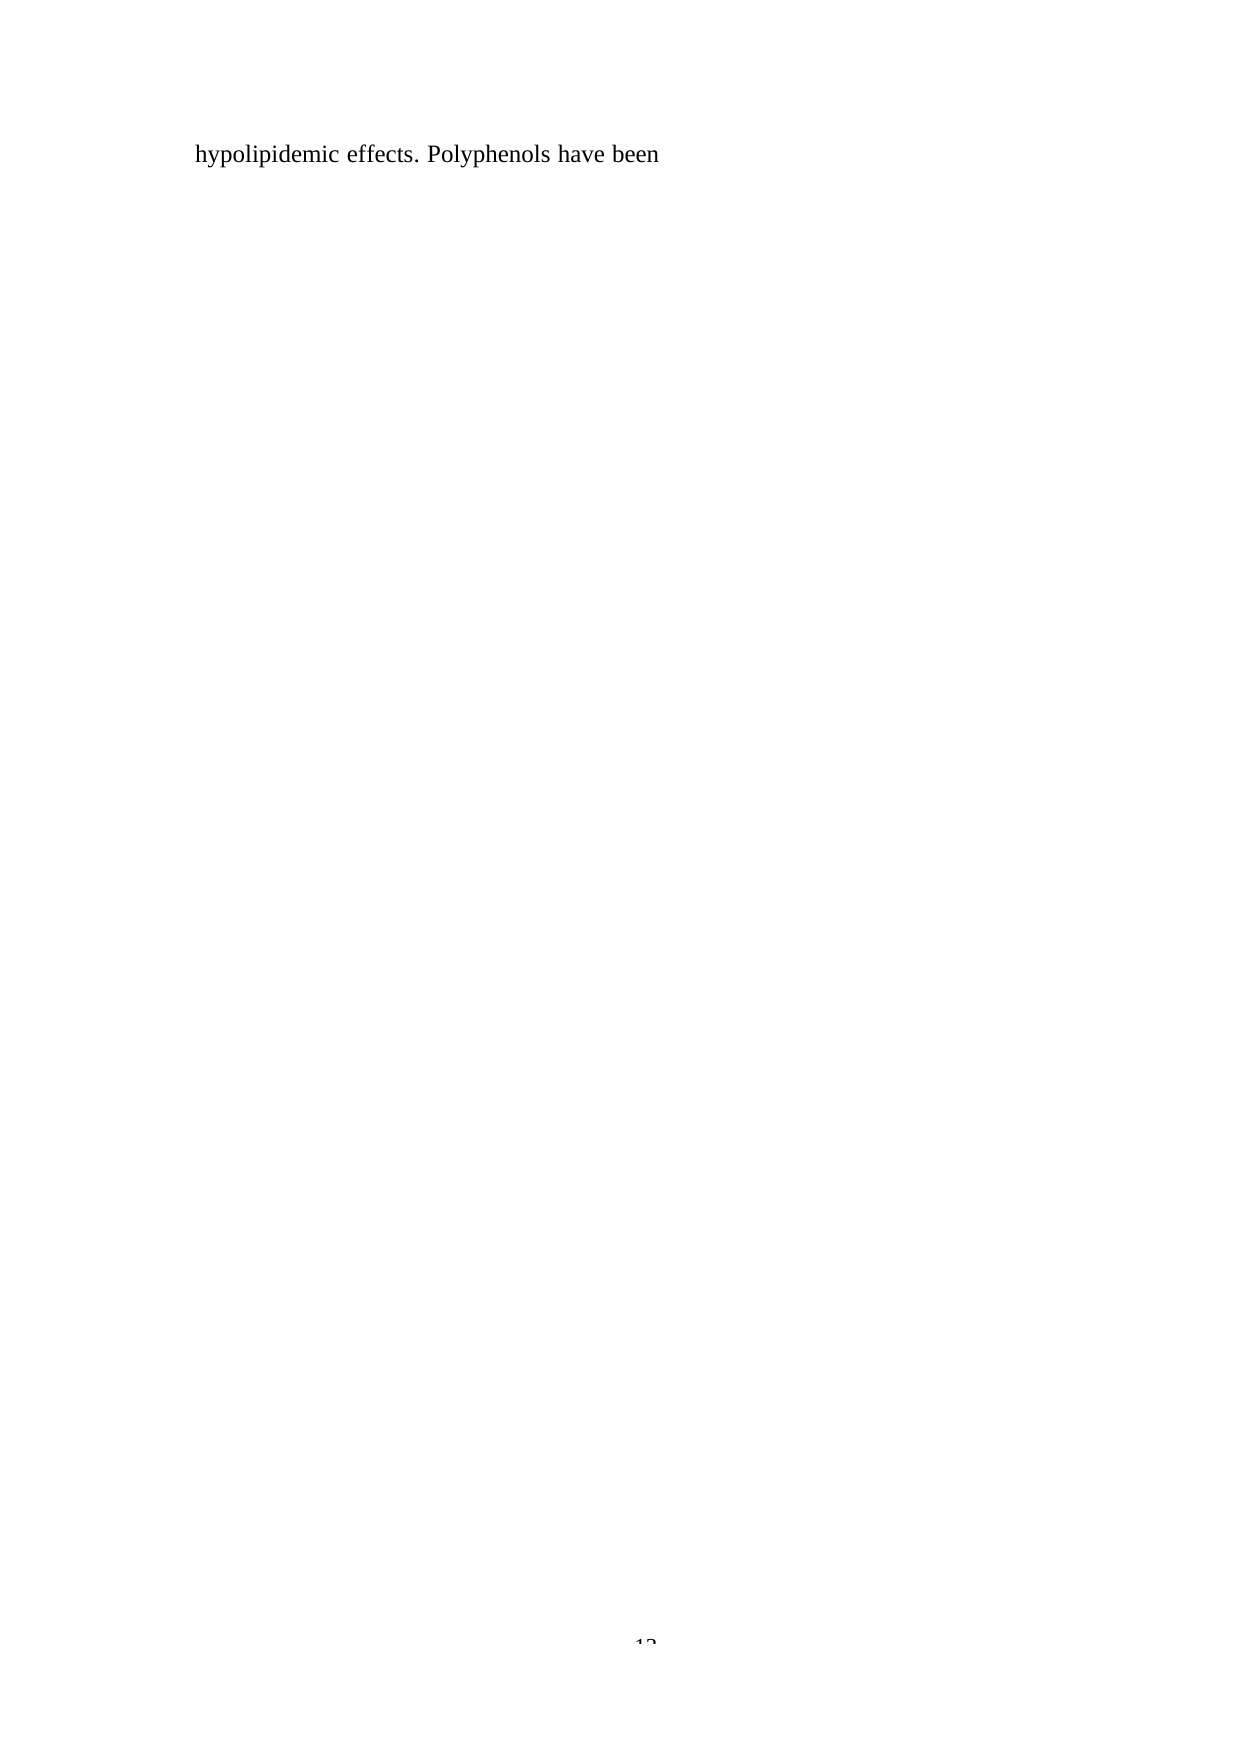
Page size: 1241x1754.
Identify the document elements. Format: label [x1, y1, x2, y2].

text [195, 139, 1091, 168]
